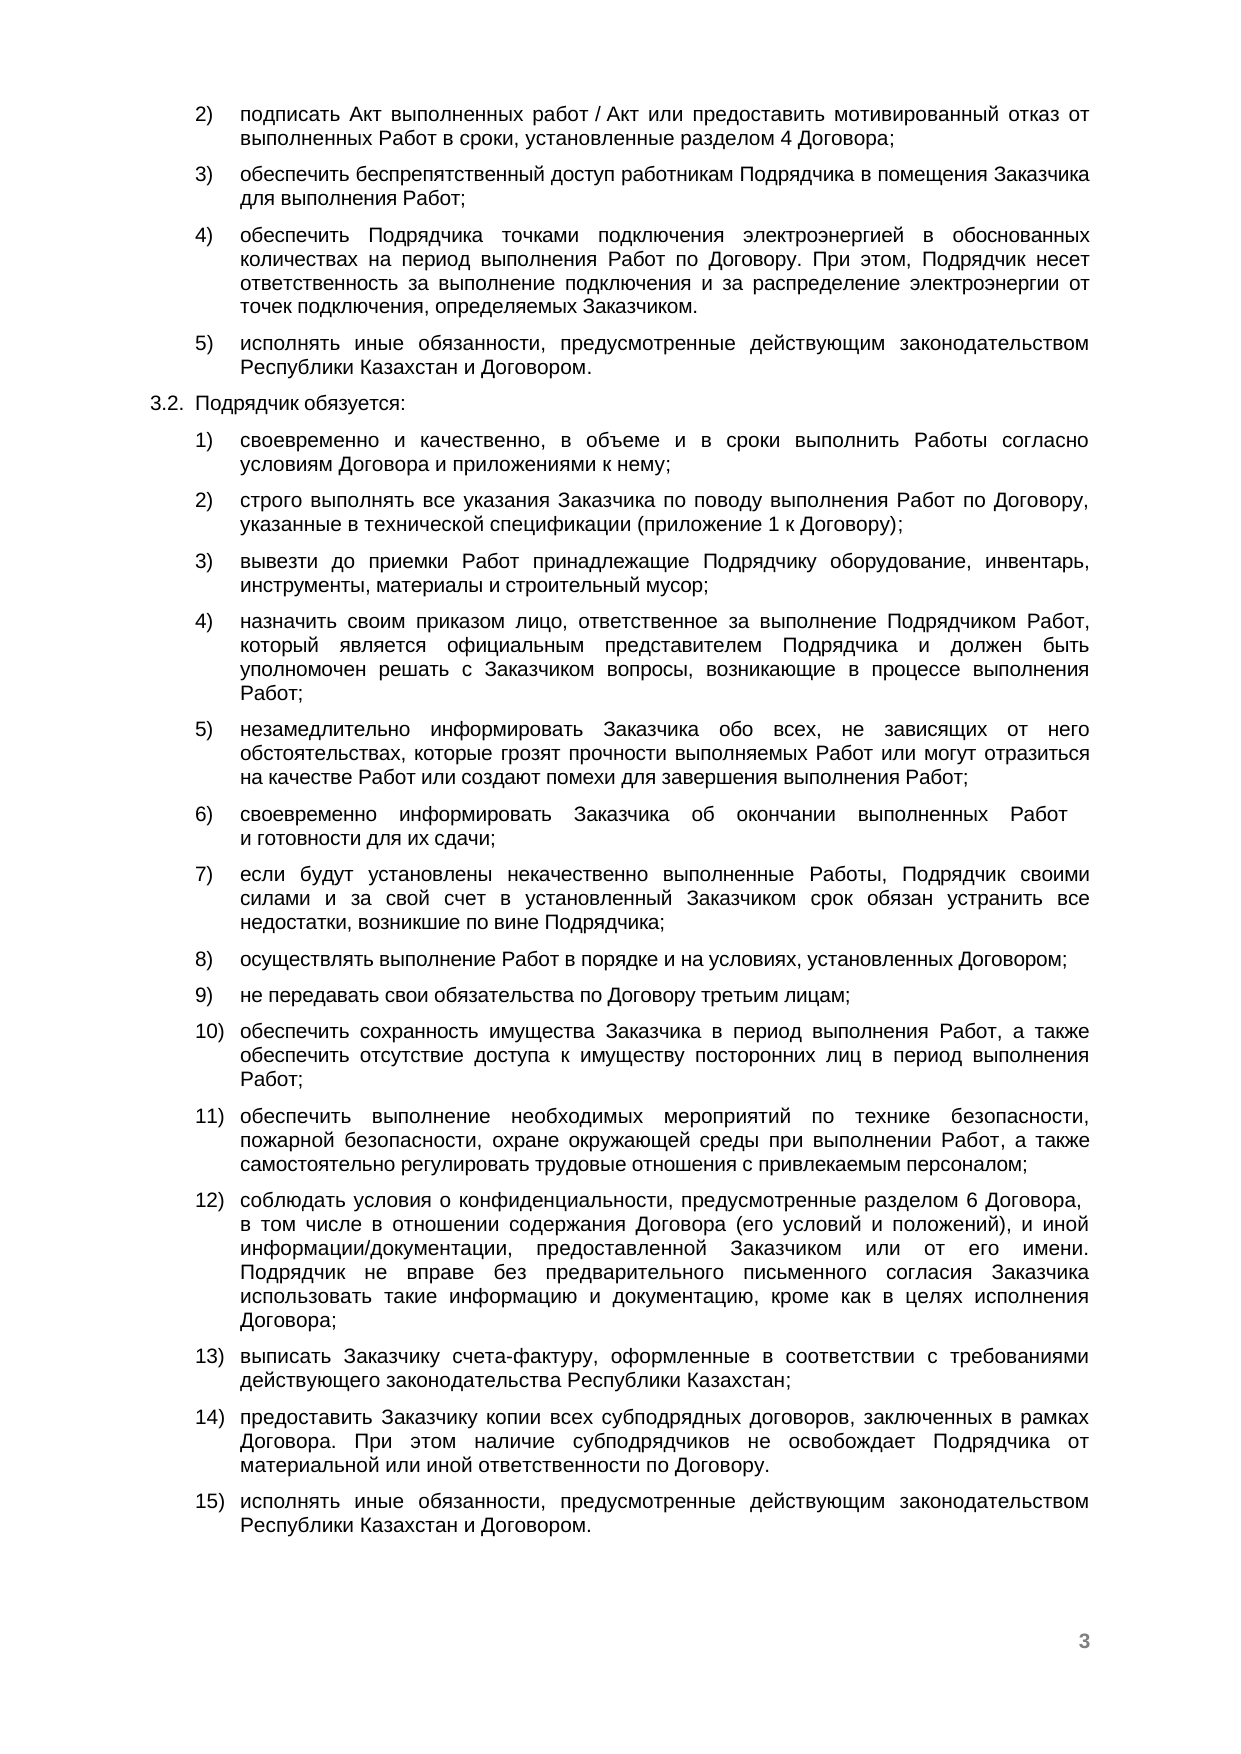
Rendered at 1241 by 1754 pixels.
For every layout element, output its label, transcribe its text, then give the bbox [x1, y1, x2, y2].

text 3) обеспечить беспрепятственный доступ работникам Подрядчика в помещения Заказчика для выполнения Работ; [150, 162, 1090, 210]
text 4) обеспечить Подрядчика точками подключения электроэнергией в обоснованных количествах на период выполнения Работ по Договору. При этом, Подрядчик несет ответственность за выполнение подключения и за распределение электроэнергии от точек подключения, определяемых Заказчиком. [150, 222, 1090, 318]
text 9) не передавать свои обязательства по Договору третьим лицам; [150, 983, 1090, 1007]
text 13) выписать Заказчику счета-фактуру, оформленные в соответствии с требованиями действующего законодательства Республики Казахстан; [150, 1344, 1090, 1392]
text 3) вывезти до приемки Работ принадлежащие Подрядчику оборудование, инвентарь, инструменты, материалы и строительный мусор; [150, 548, 1090, 596]
text 14) предоставить Заказчику копии всех субподрядных договоров, заключенных в рамках Договора. При этом наличие субподрядчиков не освобождает Подрядчика от материальной или иной ответственности по Договору. [150, 1405, 1090, 1477]
text 5) исполнять иные обязанности, предусмотренные действующим законодательством Республики Казахстан и Договором. [150, 331, 1090, 379]
text 7) если будут установлены некачественно выполненные Работы, Подрядчик своими силами и за свой счет в установленный Заказчиком срок обязан устранить все недостатки, возникшие по вине Подрядчика; [150, 862, 1090, 934]
text 5) незамедлительно информировать Заказчика обо всех, не зависящих от него обстоятельствах, которые грозят прочности выполняемых Работ или могут отразиться на качестве Работ или создают помехи для завершения выполнения Работ; [150, 717, 1090, 789]
text 11) обеспечить выполнение необходимых мероприятий по технике безопасности, пожарной безопасности, охране окружающей среды при выполнении Работ, а также самостоятельно регулировать трудовые отношения с привлекаемым персоналом; [150, 1104, 1090, 1176]
text 3.2. Подрядчик обязуется: [150, 391, 1090, 415]
text 1) своевременно и качественно, в объеме и в сроки выполнить Работы согласно условиям Договора и приложениями к нему; [150, 428, 1090, 476]
text 10) обеспечить сохранность имущества Заказчика в период выполнения Работ, а также обеспечить отсутствие доступа к имуществу посторонних лиц в период выполнения Работ; [150, 1019, 1090, 1091]
text 6) своевременно информировать Заказчика об окончании выполненных Работ и готовности для их сдачи; [150, 802, 1090, 849]
text 8) осуществлять выполнение Работ в порядке и на условиях, установленных Договором; [150, 946, 1090, 970]
text 2) подписать Акт выполненных работ / Акт или предоставить мотивированный отказ от выполненных Работ в сроки, установленные разделом 4 Договора; [150, 102, 1090, 149]
text 4) назначить своим приказом лицо, ответственное за выполнение Подрядчиком Работ, который является официальным представителем Подрядчика и должен быть уполномочен решать с Заказчиком вопросы, возникающие в процессе выполнения Работ; [150, 609, 1090, 705]
text 12) соблюдать условия о конфиденциальности, предусмотренные разделом 6 Договора, в том числе в отношении содержания Договора (его условий и положений), и иной информации/документации, предоставленной Заказчиком или от его имени. Подрядчик не вправе без предварительного письменного согласия Заказчика использовать такие информацию и документацию, кроме как в целях исполнения Договора; [150, 1188, 1090, 1332]
text 15) исполнять иные обязанности, предусмотренные действующим законодательством Республики Казахстан и Договором. [150, 1489, 1090, 1537]
text 2) строго выполнять все указания Заказчика по поводу выполнения Работ по Договору, указанные в технической спецификации (приложение 1 к Договору); [150, 488, 1090, 536]
